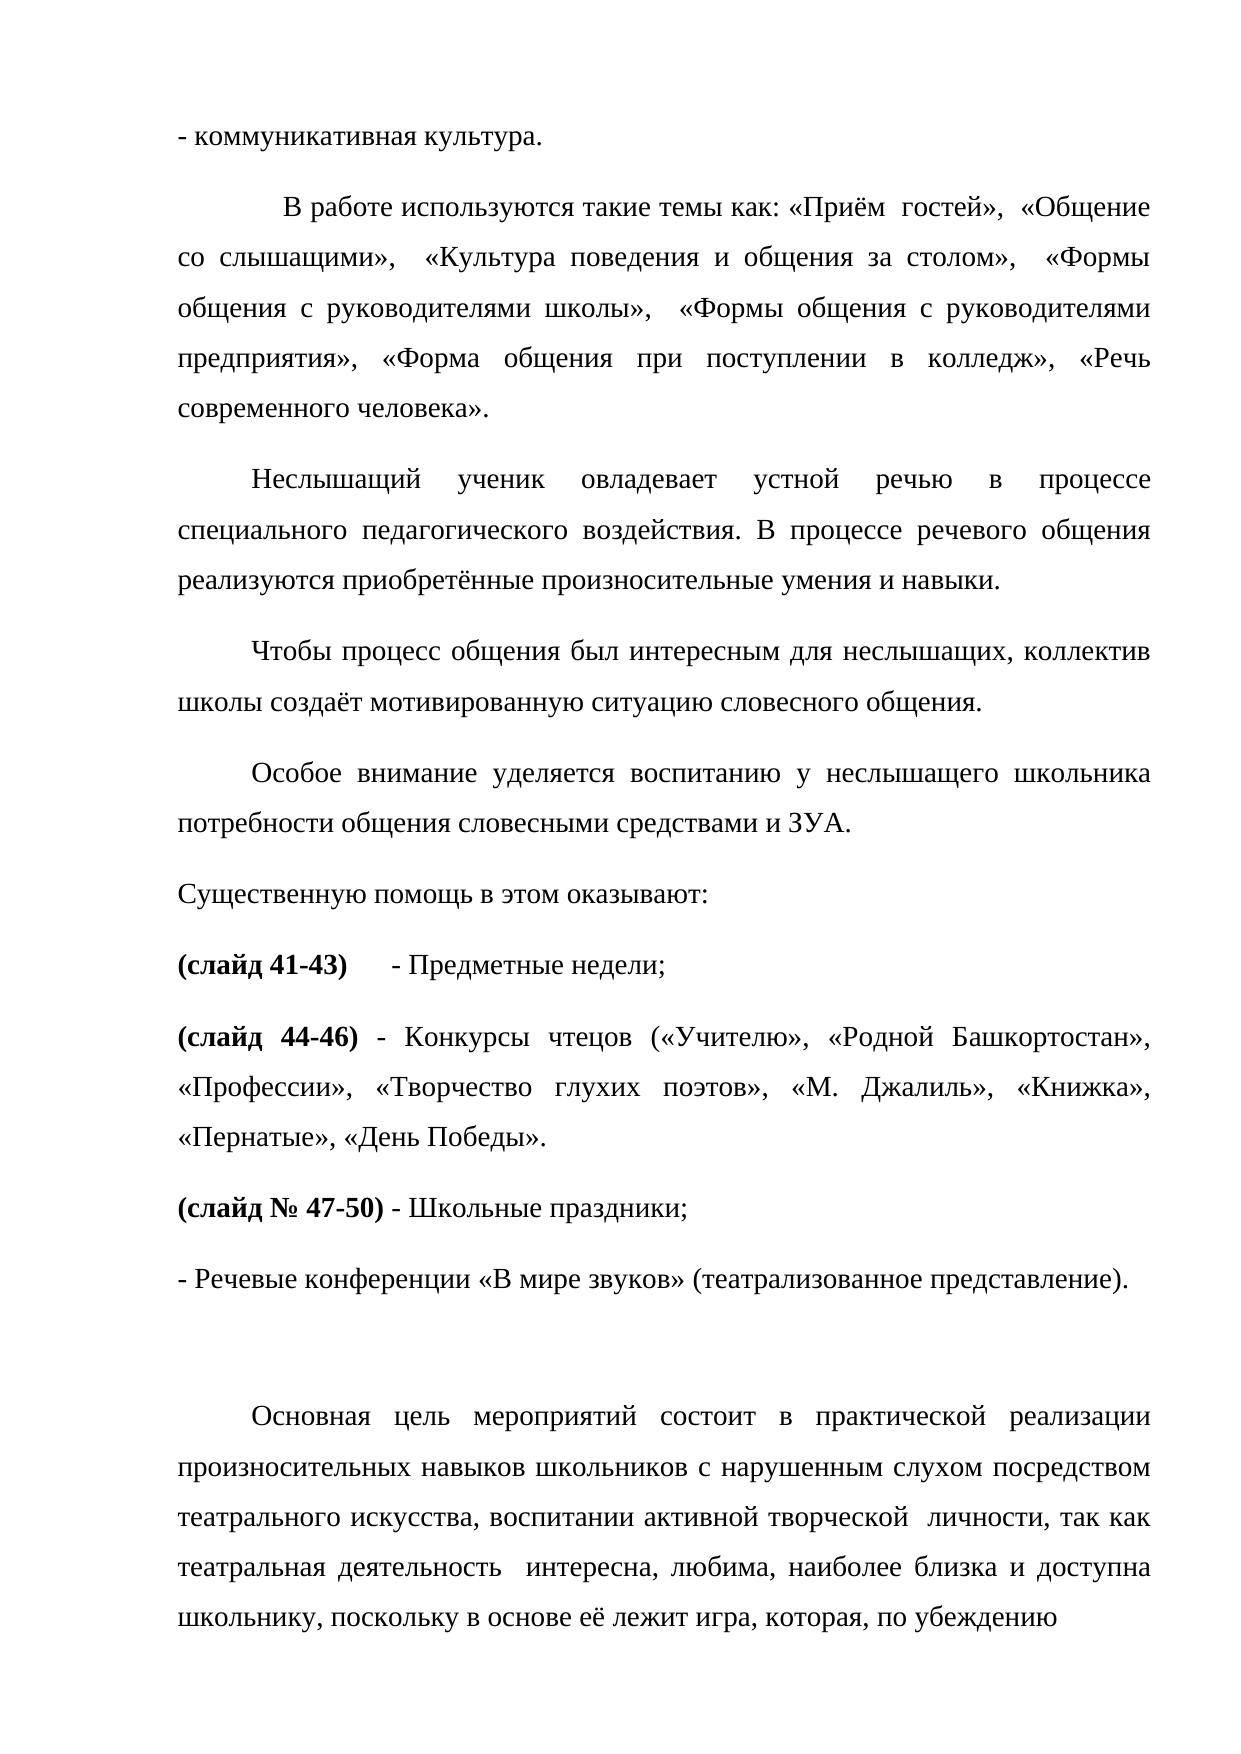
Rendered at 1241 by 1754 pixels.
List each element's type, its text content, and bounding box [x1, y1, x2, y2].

text (слайд 41-43) - Предметные недели; [177, 947, 1152, 981]
text Особое внимание уделяется воспитанию у неслышащего школьника потребности общения словесными средствами и ЗУА. [177, 755, 1152, 839]
text (слайд 44-46) - Конкурсы чтецов («Учителю», «Родной Башкортостан», «Профессии», «Творчество глухих поэтов», «М. Джалиль», «Книжка», «Пернатые», «День Победы». [177, 1019, 1152, 1153]
text Неслышащий ученик овладевает устной речью в процессе специального педагогического воздействия. В процессе речевого общения реализуются приобретённые произносительные умения и навыки. [177, 462, 1152, 596]
text Существенную помощь в этом оказывают: [177, 876, 1152, 910]
text (слайд № 47-50) - Школьные праздники; [177, 1190, 1152, 1224]
text - Речевые конференции «В мире звуков» (театрализованное представление). [177, 1262, 1152, 1295]
text - коммуникативная культура. [177, 118, 1152, 152]
text Основная цель мероприятий состоит в практической реализации произносительных навыков школьников с нарушенным слухом посредством театрального искусства, воспитании активной творческой личности, так как театральная деятельность интересна, любима, наиболее близка и доступна школьнику, поскольку в основе её лежит игра, которая, по убеждению [177, 1398, 1152, 1633]
text В работе используются такие темы как: «Приём гостей», «Общение со слышащими», «Культура поведения и общения за столом», «Формы общения с руководителями школы», «Формы общения с руководителями предприятия», «Форма общения при поступлении в колледж», «Речь современного человека». [177, 189, 1152, 424]
text Чтобы процесс общения был интересным для неслышащих, коллектив школы создаёт мотивированную ситуацию словесного общения. [177, 633, 1152, 717]
